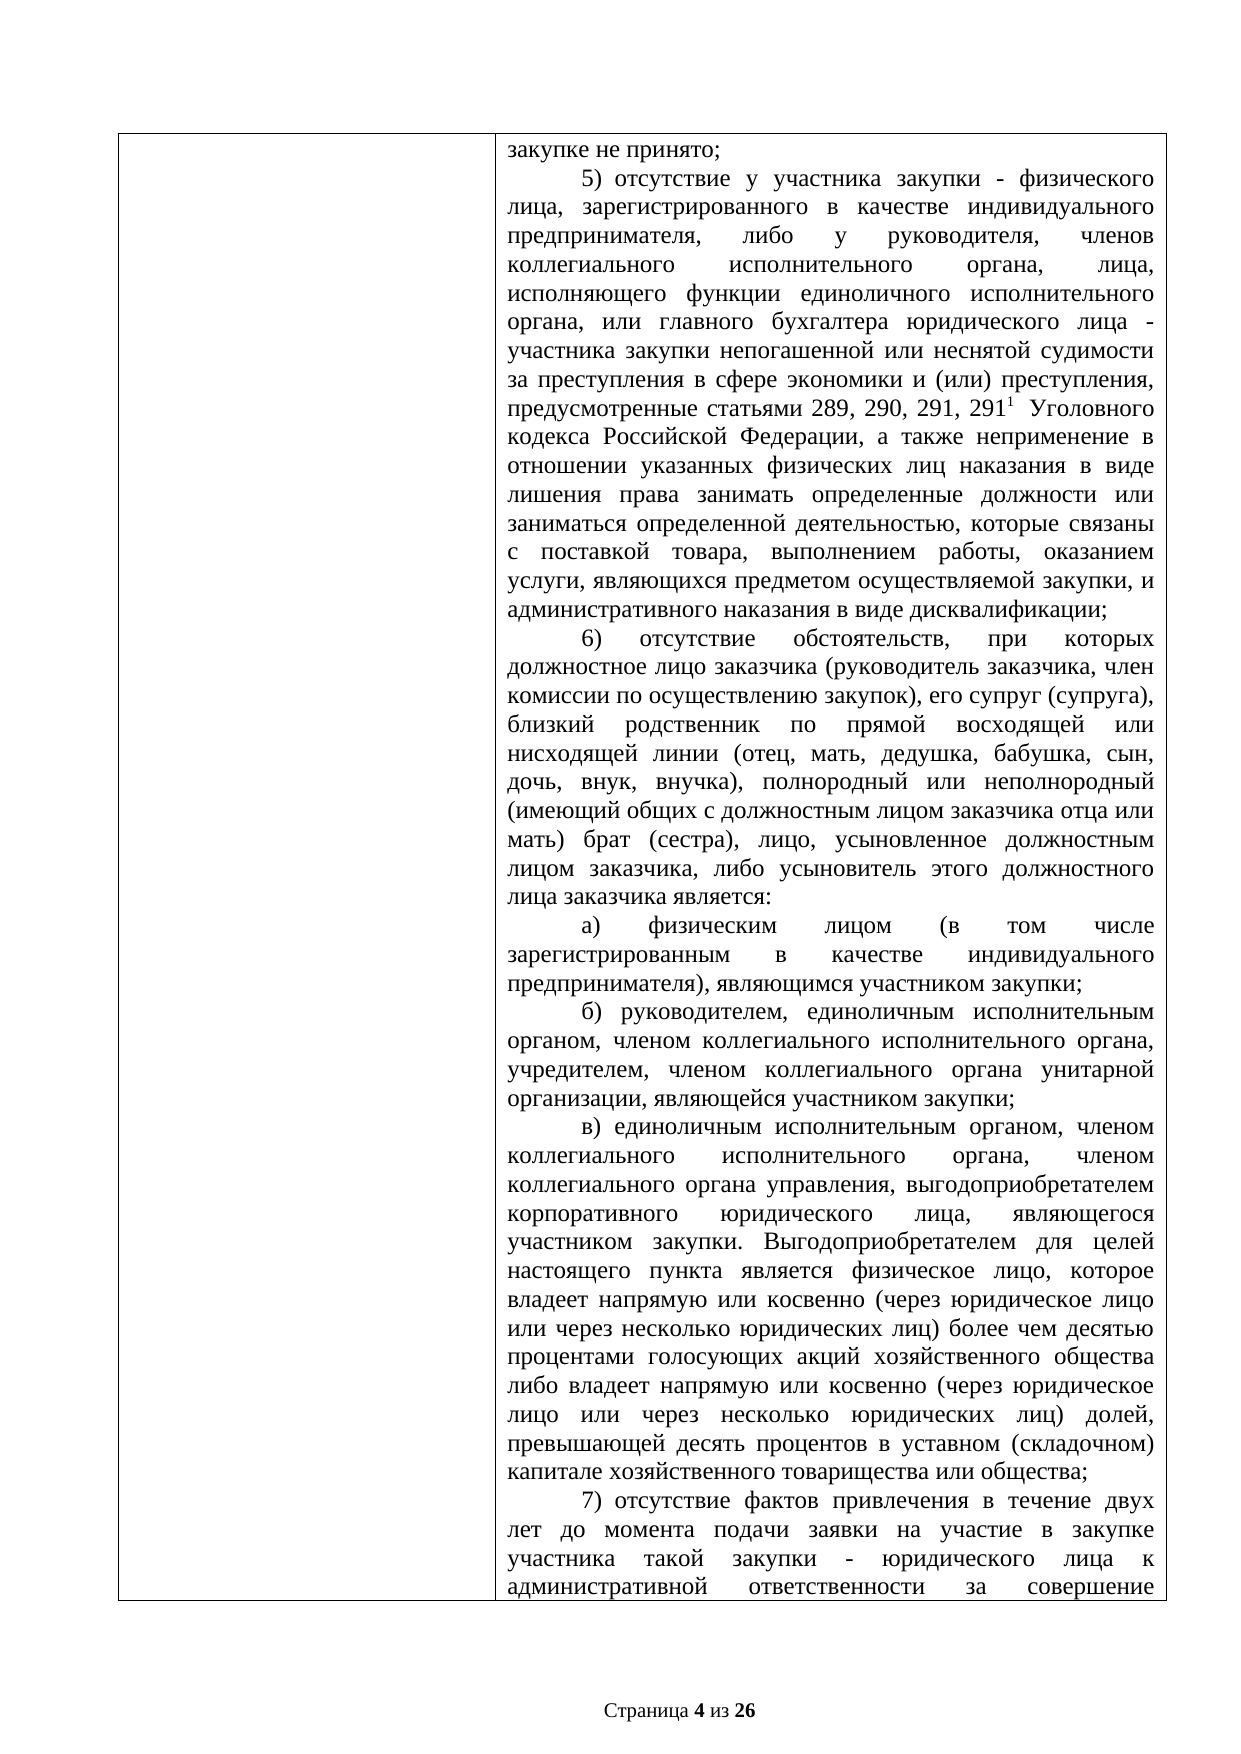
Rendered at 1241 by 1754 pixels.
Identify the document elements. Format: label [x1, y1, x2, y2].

table_cell [496, 134, 1166, 1600]
table_cell [119, 134, 495, 1600]
